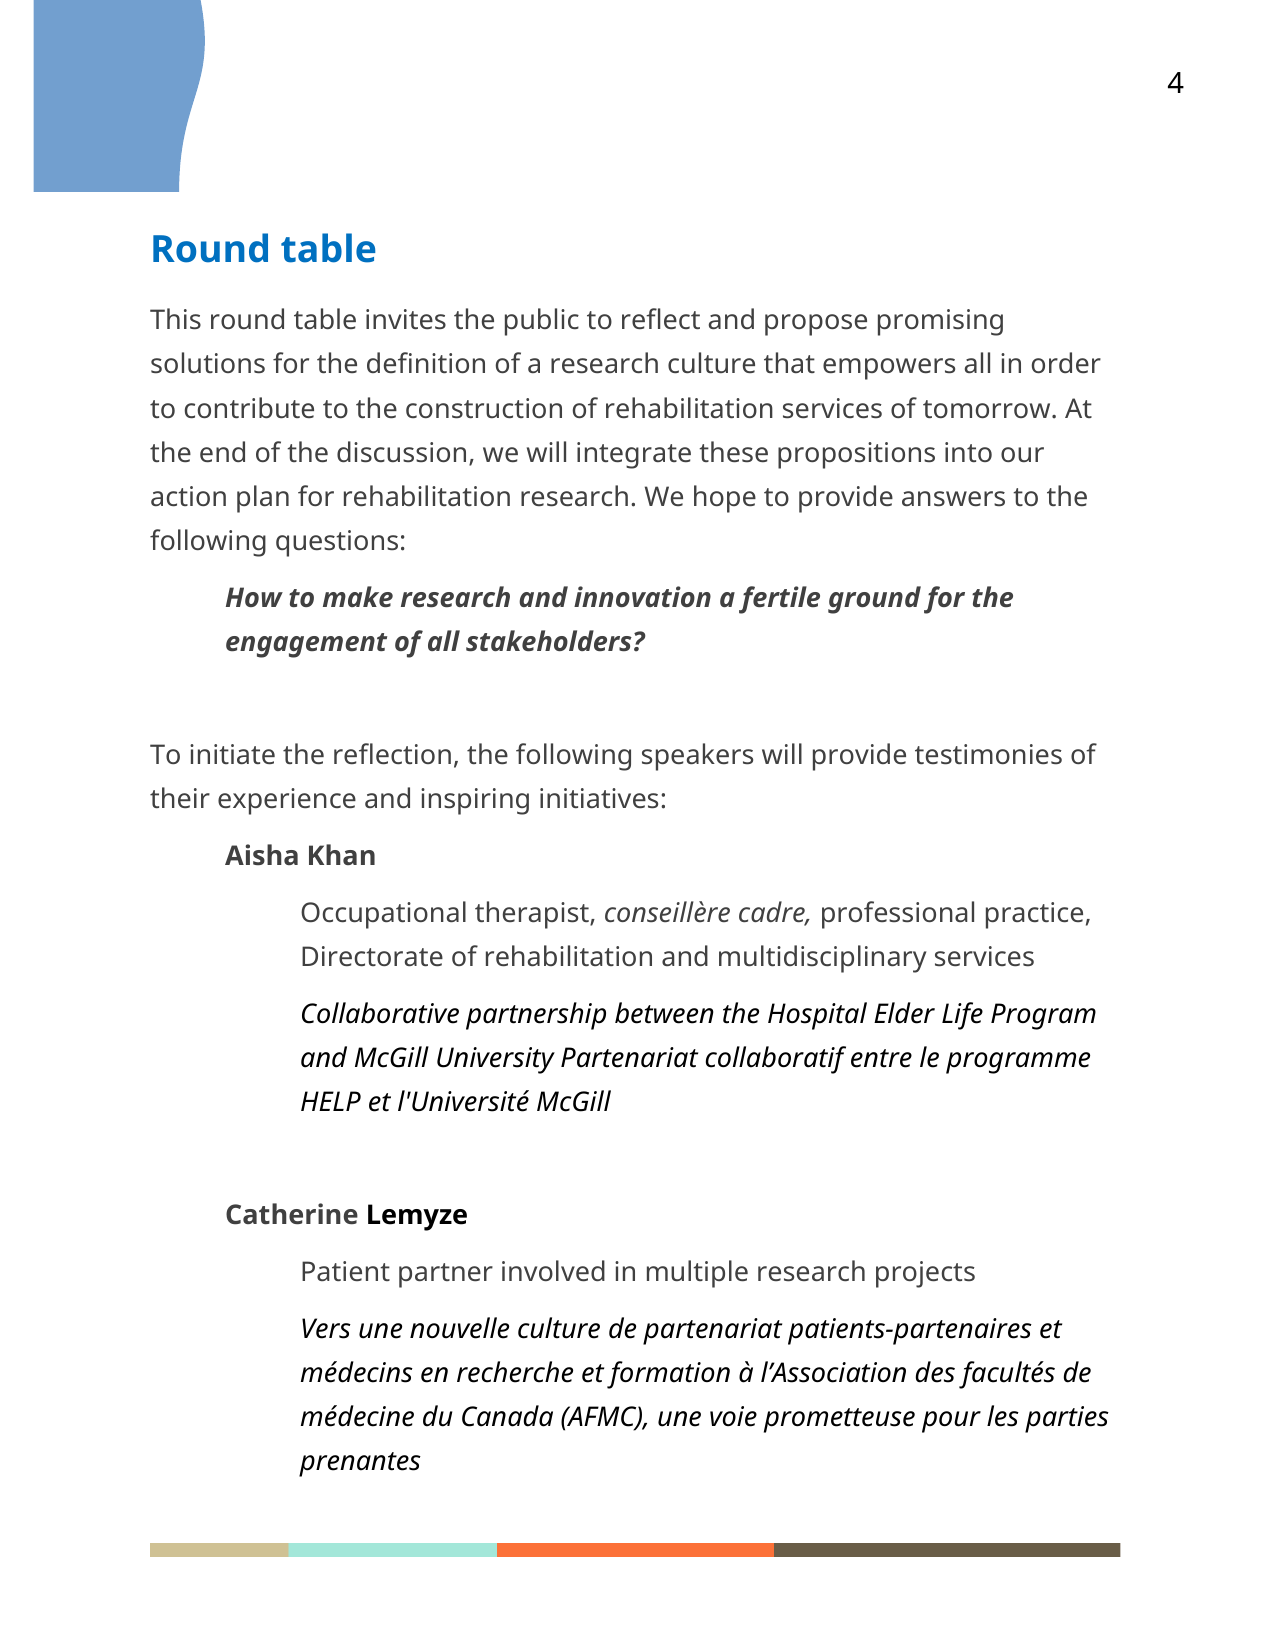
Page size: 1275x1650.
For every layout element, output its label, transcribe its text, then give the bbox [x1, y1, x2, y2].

text This round table invites the public to reflect and propose promising solutions for the definition of a research culture that empowers all in order to contribute to the construction of rehabilitation services of tomorrow. At the end of the discussion, we will integrate these propositions into our action plan for rehabilitation research. We hope to provide answers to the following questions: [150, 301, 1124, 558]
text Collaborative partnership between the Hospital Elder Life Program and McGill University Partenariat collaboratif entre le programme HELP et l'Université McGill [300, 994, 1124, 1119]
text To initiate the reflection, the following speakers will provide testimonies of their experience and inspiring initiatives: [150, 736, 1124, 817]
text Patient partner involved in multiple research projects [300, 1252, 1124, 1289]
text How to make research and innovation a fertile ground for the engagement of all stakeholders? [225, 578, 1124, 659]
picture [150, 1543, 1121, 1557]
text Catherine Lemyze [225, 1196, 1124, 1233]
subtitle Round table [150, 222, 1124, 273]
text Occupational therapist, conseillère cadre, professional practice, Directorate of rehabilitation and multidisciplinary services [300, 893, 1124, 974]
text Aisha Khan [225, 837, 1124, 873]
text Vers une nouvelle culture de partenariat patients-partenaires et médecins en recherche et formation à l’Association des facultés de médecine du Canada (AFMC), une voie prometteuse pour les parties prenantes [300, 1309, 1124, 1478]
